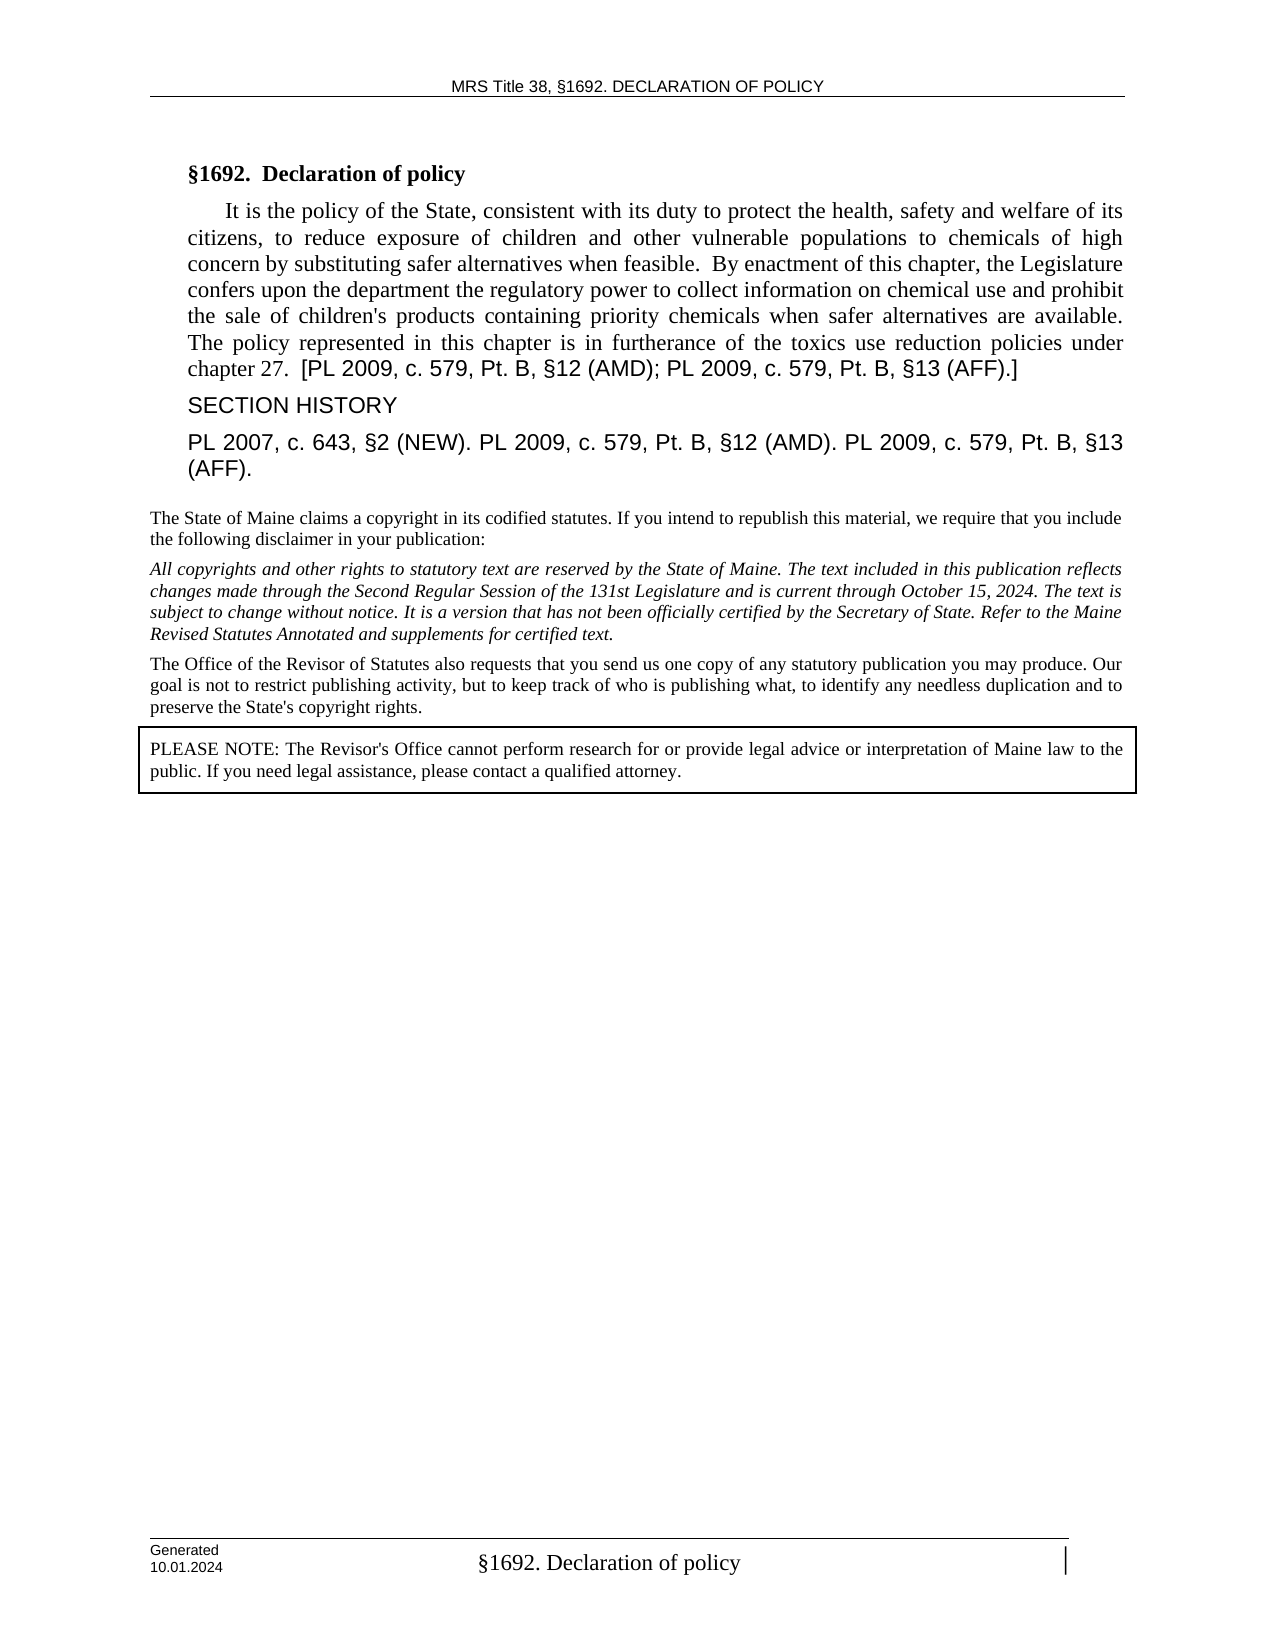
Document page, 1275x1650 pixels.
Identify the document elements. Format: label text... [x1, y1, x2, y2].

text PLEASE NOTE: The Revisor's Office cannot perform research for or provide legal advice or interpretation of Maine law to the public. If you need legal assistance, please contact a qualified attorney. [140, 728, 1135, 792]
text It is the policy of the State, consistent with its duty to protect the health, safety and welfare of its citizens, to reduce exposure of children and other vulnerable populations to chemicals of high concern by substituting safer alternatives when feasible. By enactment of this chapter, the Legislature confers upon the department the regulatory power to collect information on chemical use and prohibit the sale of children's products containing priority chemicals when safer alternatives are available. The policy represented in this chapter is in furtherance of the toxics use reduction policies under chapter 27. [PL 2009, c. 579, Pt. B, §12 (AMD); PL 2009, c. 579, Pt. B, §13 (AFF).] [187, 197, 1125, 382]
text SECTION HISTORY [187, 392, 1125, 418]
text PL 2007, c. 643, §2 (NEW). PL 2009, c. 579, Pt. B, §12 (AMD). PL 2009, c. 579, Pt. B, §13 (AFF). [187, 429, 1125, 482]
text All copyrights and other rights to statutory text are reserved by the State of Maine. The text included in this publication reflects changes made through the Second Regular Session of the 131st Legislature and is current through October 15, 2024 . The text is subject to change without notice. It is a version that has not been officially certified by the Secretary of State. Refer to the Maine Revised Statutes Annotated and supplements for certified text. [150, 558, 1125, 644]
text §1692. Declaration of policy [187, 160, 1125, 187]
text The Office of the Revisor of Statutes also requests that you send us one copy of any statutory publication you may produce. Our goal is not to restrict publishing activity, but to keep track of who is publishing what, to identify any needless duplication and to preserve the State's copyright rights. [150, 653, 1125, 717]
text The State of Maine claims a copyright in its codified statutes. If you intend to republish this material, we require that you include the following disclaimer in your publication: [150, 507, 1125, 550]
